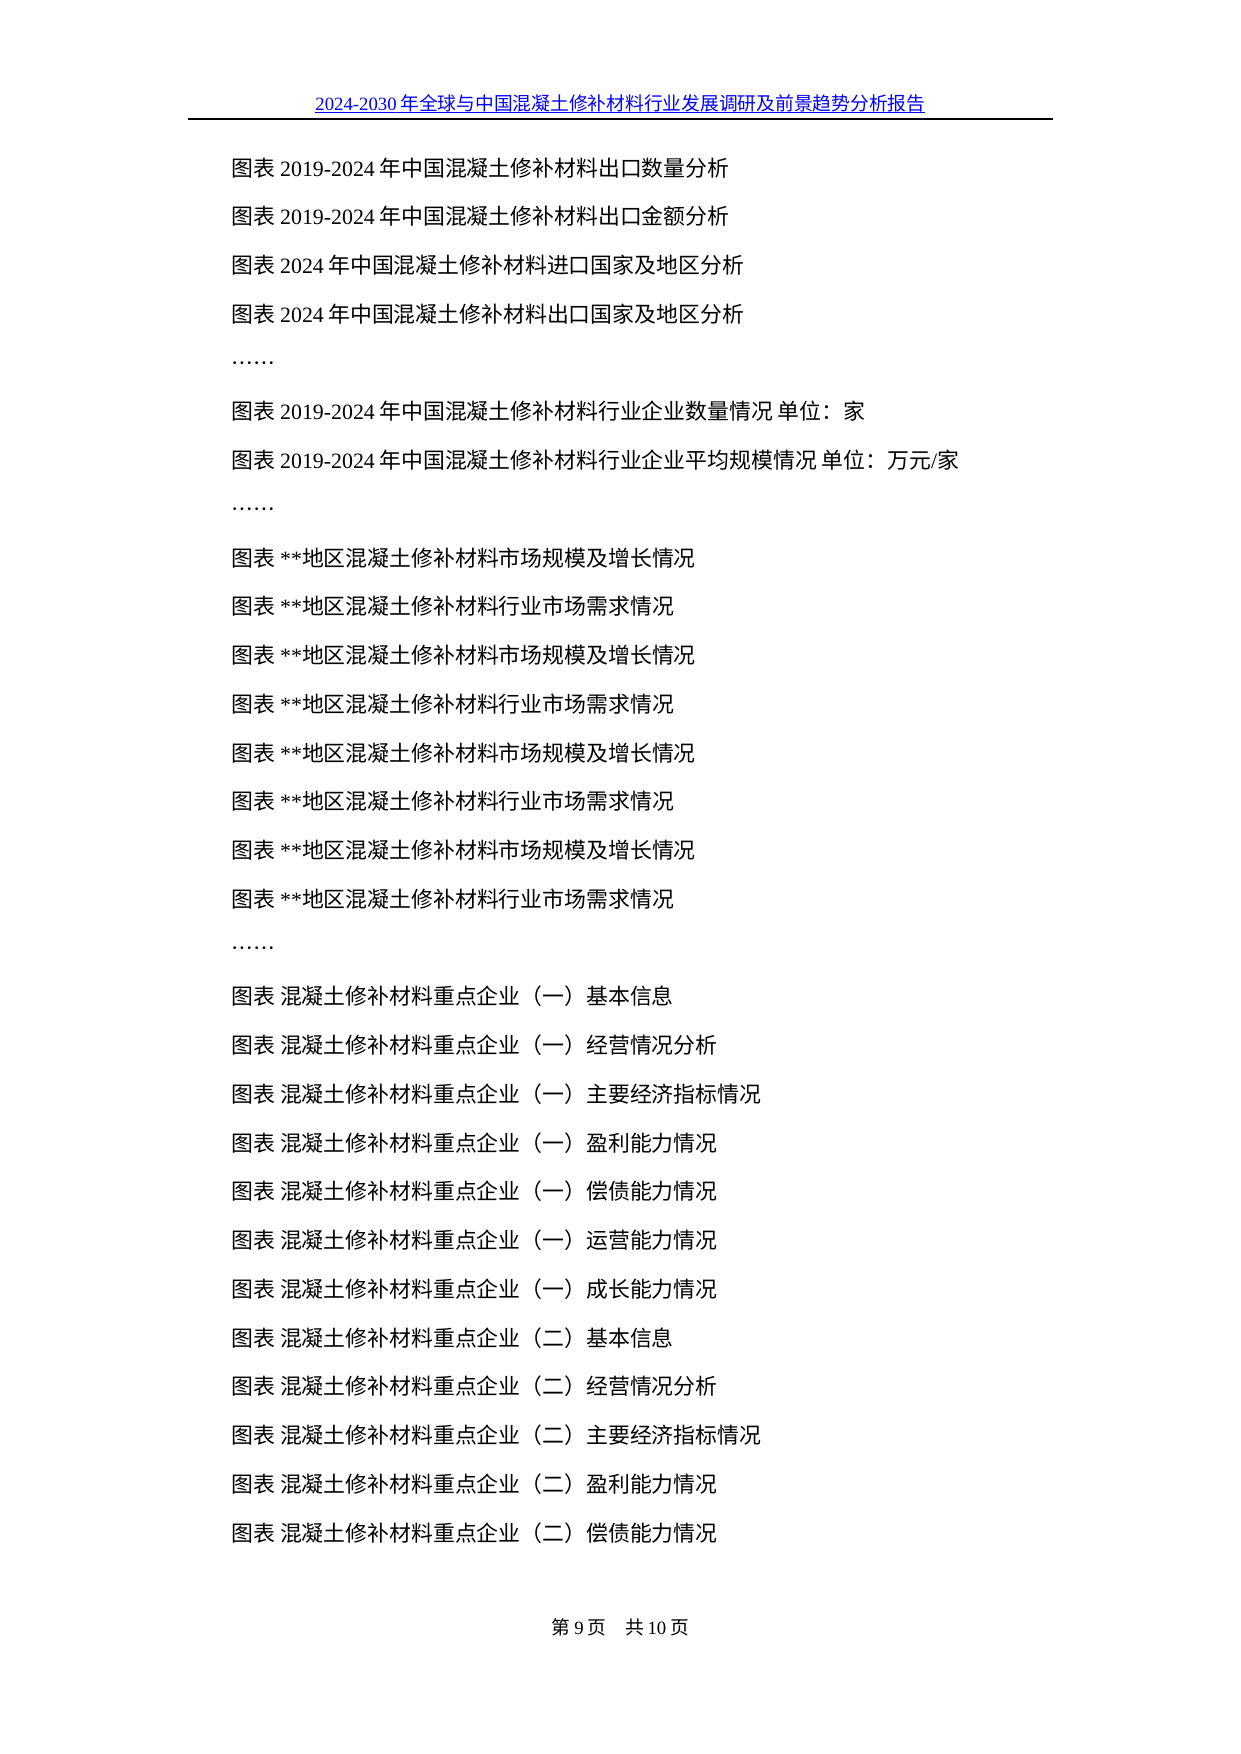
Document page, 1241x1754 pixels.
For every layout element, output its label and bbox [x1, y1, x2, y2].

text [187, 150, 1053, 1548]
